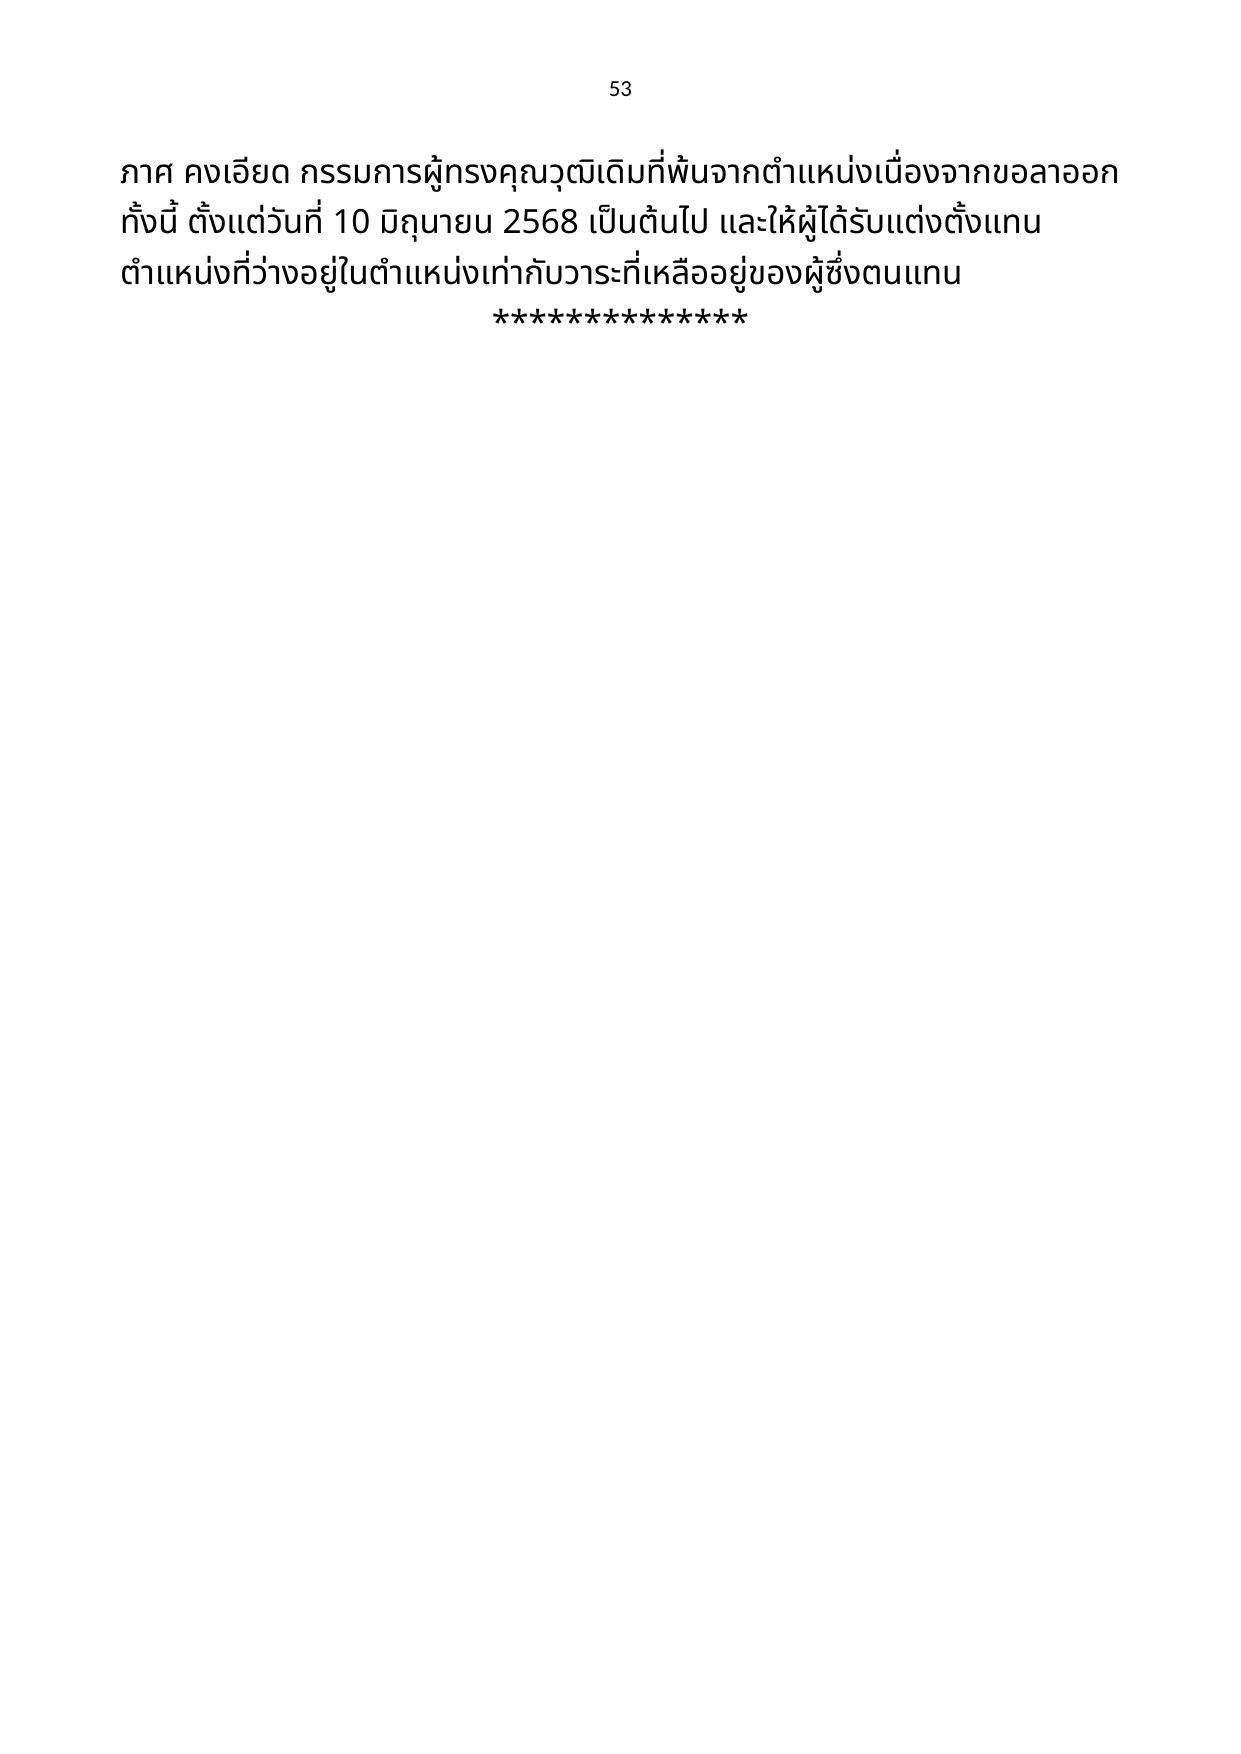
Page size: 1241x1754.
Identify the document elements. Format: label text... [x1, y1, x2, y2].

text ************** [120, 299, 1120, 344]
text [120, 148, 1120, 299]
